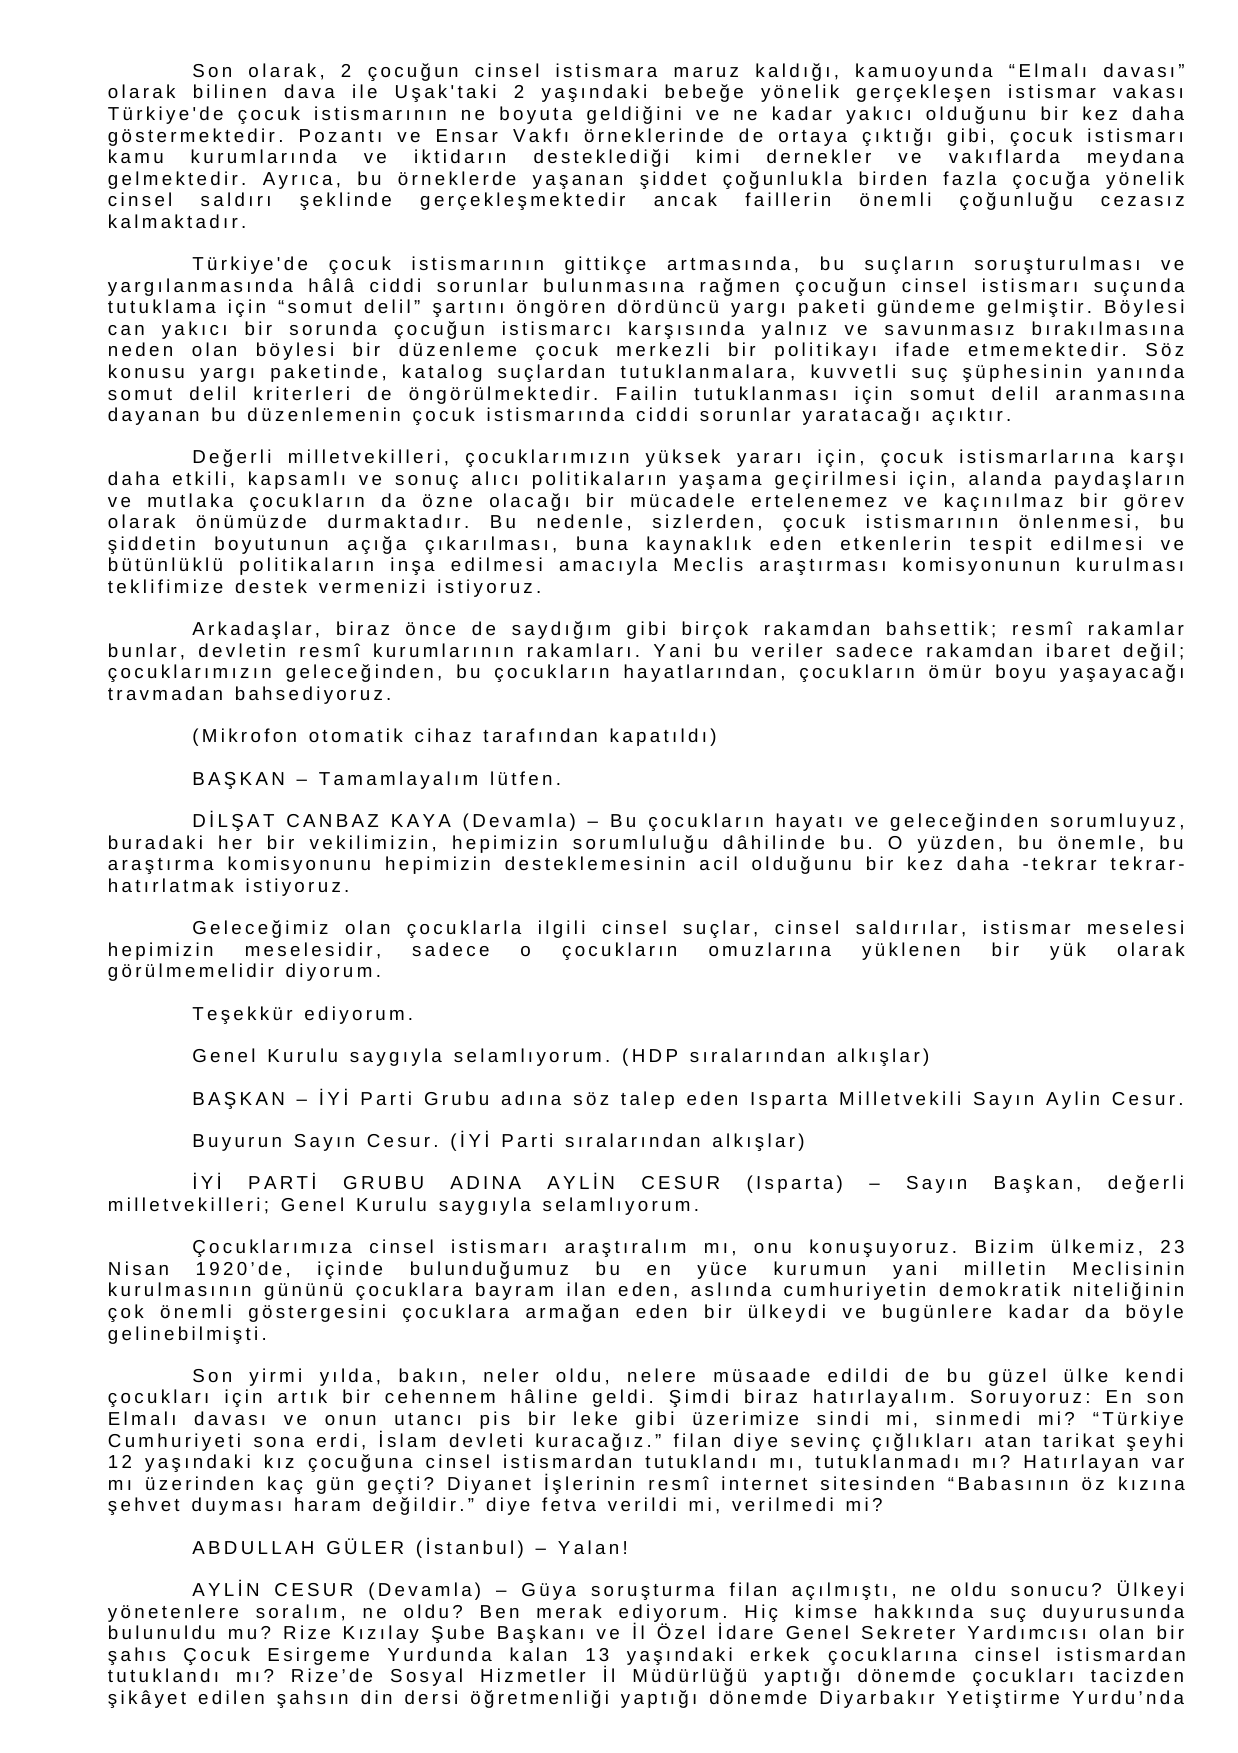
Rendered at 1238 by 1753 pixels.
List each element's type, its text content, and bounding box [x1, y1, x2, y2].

text BAŞKAN – İYİ Parti Grubu adına söz talep eden Isparta Milletvekili Sayın Aylin Cesur. [108, 1087, 1186, 1109]
text Türkiye'de çocuk istismarının gittikçe artmasında, bu suçların soruşturulması ve yargılanmasında hâlâ ciddi sorunlar bulunmasına rağmen çocuğun cinsel istismarı suçunda tutuklama için “somut delil” şartını öngören dördüncü yargı paketi gündeme gelmiştir. Böylesi can yakıcı bir sorunda çocuğun istismarcı karşısında yalnız ve savunmasız bırakılmasına neden olan böylesi bir düzenleme çocuk merkezli bir politikayı ifade etmemektedir. Söz konusu yargı paketinde, katalog suçlardan tutuklanmalara, kuvvetli suç şüphesinin yanında somut delil kriterleri de öngörülmektedir. Failin tutuklanması için somut delil aranmasına dayanan bu düzenlemenin çocuk istismarında ciddi sorunlar yaratacağı açıktır. [108, 253, 1186, 426]
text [108, 1579, 1186, 1708]
text Çocuklarımıza cinsel istismarı araştıralım mı, onu konuşuyoruz. Bizim ülkemiz, 23 Nisan 1920’de, içinde bulunduğumuz bu en yüce kurumun yani milletin Meclisinin kurulmasının gününü çocuklara bayram ilan eden, aslında cumhuriyetin demokratik niteliğinin çok önemli göstergesini çocuklara armağan eden bir ülkeydi ve bugünlere kadar da böyle gelinebilmişti. [108, 1236, 1186, 1344]
text ABDULLAH GÜLER (İstanbul) – Yalan! [108, 1537, 1186, 1558]
text DİLŞAT CANBAZ KAYA (Devamla) – Bu çocukların hayatı ve geleceğinden sorumluyuz, buradaki her bir vekilimizin, hepimizin sorumluluğu dâhilinde bu. O yüzden, bu önemle, bu araştırma komisyonunu hepimizin desteklemesinin acil olduğunu bir kez daha -tekrar tekrar- hatırlatmak istiyoruz. [108, 810, 1186, 896]
text Son olarak, 2 çocuğun cinsel istismara maruz kaldığı, kamuoyunda “Elmalı davası” olarak bilinen dava ile Uşak'taki 2 yaşındaki bebeğe yönelik gerçekleşen istismar vakası Türkiye'de çocuk istismarının ne boyuta geldiğini ve ne kadar yakıcı olduğunu bir kez daha göstermektedir. Pozantı ve Ensar Vakfı örneklerinde de ortaya çıktığı gibi, çocuk istismarı kamu kurumlarında ve iktidarın desteklediği kimi dernekler ve vakıflarda meydana gelmektedir. Ayrıca, bu örneklerde yaşanan şiddet çoğunlukla birden fazla çocuğa yönelik cinsel saldırı şeklinde gerçekleşmektedir ancak faillerin önemli çoğunluğu cezasız kalmaktadır. [108, 60, 1186, 232]
text Arkadaşlar, biraz önce de saydığım gibi birçok rakamdan bahsettik; resmî rakamlar bunlar, devletin resmî kurumlarının rakamları. Yani bu veriler sadece rakamdan ibaret değil; çocuklarımızın geleceğinden, bu çocukların hayatlarından, çocukların ömür boyu yaşayacağı travmadan bahsediyoruz. [108, 618, 1186, 704]
text Son yirmi yılda, bakın, neler oldu, nelere müsaade edildi de bu güzel ülke kendi çocukları için artık bir cehennem hâline geldi. Şimdi biraz hatırlayalım. Soruyoruz: En son Elmalı davası ve onun utancı pis bir leke gibi üzerimize sindi mi, sinmedi mi? “Türkiye Cumhuriyeti sona erdi, İslam devleti kuracağız.” filan diye sevinç çığlıkları atan tarikat şeyhi 12 yaşındaki kız çocuğuna cinsel istismardan tutuklandı mı, tutuklanmadı mı? Hatırlayan var mı üzerinden kaç gün geçti? Diyanet İşlerinin resmî internet sitesinden “Babasının öz kızına şehvet duyması haram değildir.” diye fetva verildi mi, verilmedi mi? [108, 1365, 1186, 1516]
text (Mikrofon otomatik cihaz tarafından kapatıldı) [108, 725, 1186, 747]
text Teşekkür ediyorum. [108, 1003, 1186, 1024]
text BAŞKAN – Tamamlayalım lütfen. [108, 768, 1186, 789]
text İYİ PARTİ GRUBU ADINA AYLİN CESUR (Isparta) – Sayın Başkan, değerli milletvekilleri; Genel Kurulu saygıyla selamlıyorum. [108, 1172, 1186, 1215]
text Değerli milletvekilleri, çocuklarımızın yüksek yararı için, çocuk istismarlarına karşı daha etkili, kapsamlı ve sonuç alıcı politikaların yaşama geçirilmesi için, alanda paydaşların ve mutlaka çocukların da özne olacağı bir mücadele ertelenemez ve kaçınılmaz bir görev olarak önümüzde durmaktadır. Bu nedenle, sizlerden, çocuk istismarının önlenmesi, bu şiddetin boyutunun açığa çıkarılması, buna kaynaklık eden etkenlerin tespit edilmesi ve bütünlüklü politikaların inşa edilmesi amacıyla Meclis araştırması komisyonunun kurulması teklifimize destek vermenizi istiyoruz. [108, 446, 1186, 597]
text Buyurun Sayın Cesur. (İYİ Parti sıralarından alkışlar) [108, 1130, 1186, 1151]
text Geleceğimiz olan çocuklarla ilgili cinsel suçlar, cinsel saldırılar, istismar meselesi hepimizin meselesidir, sadece o çocukların omuzlarına yüklenen bir yük olarak görülmemelidir diyorum. [108, 917, 1186, 982]
text Genel Kurulu saygıyla selamlıyorum. (HDP sıralarından alkışlar) [108, 1045, 1186, 1067]
